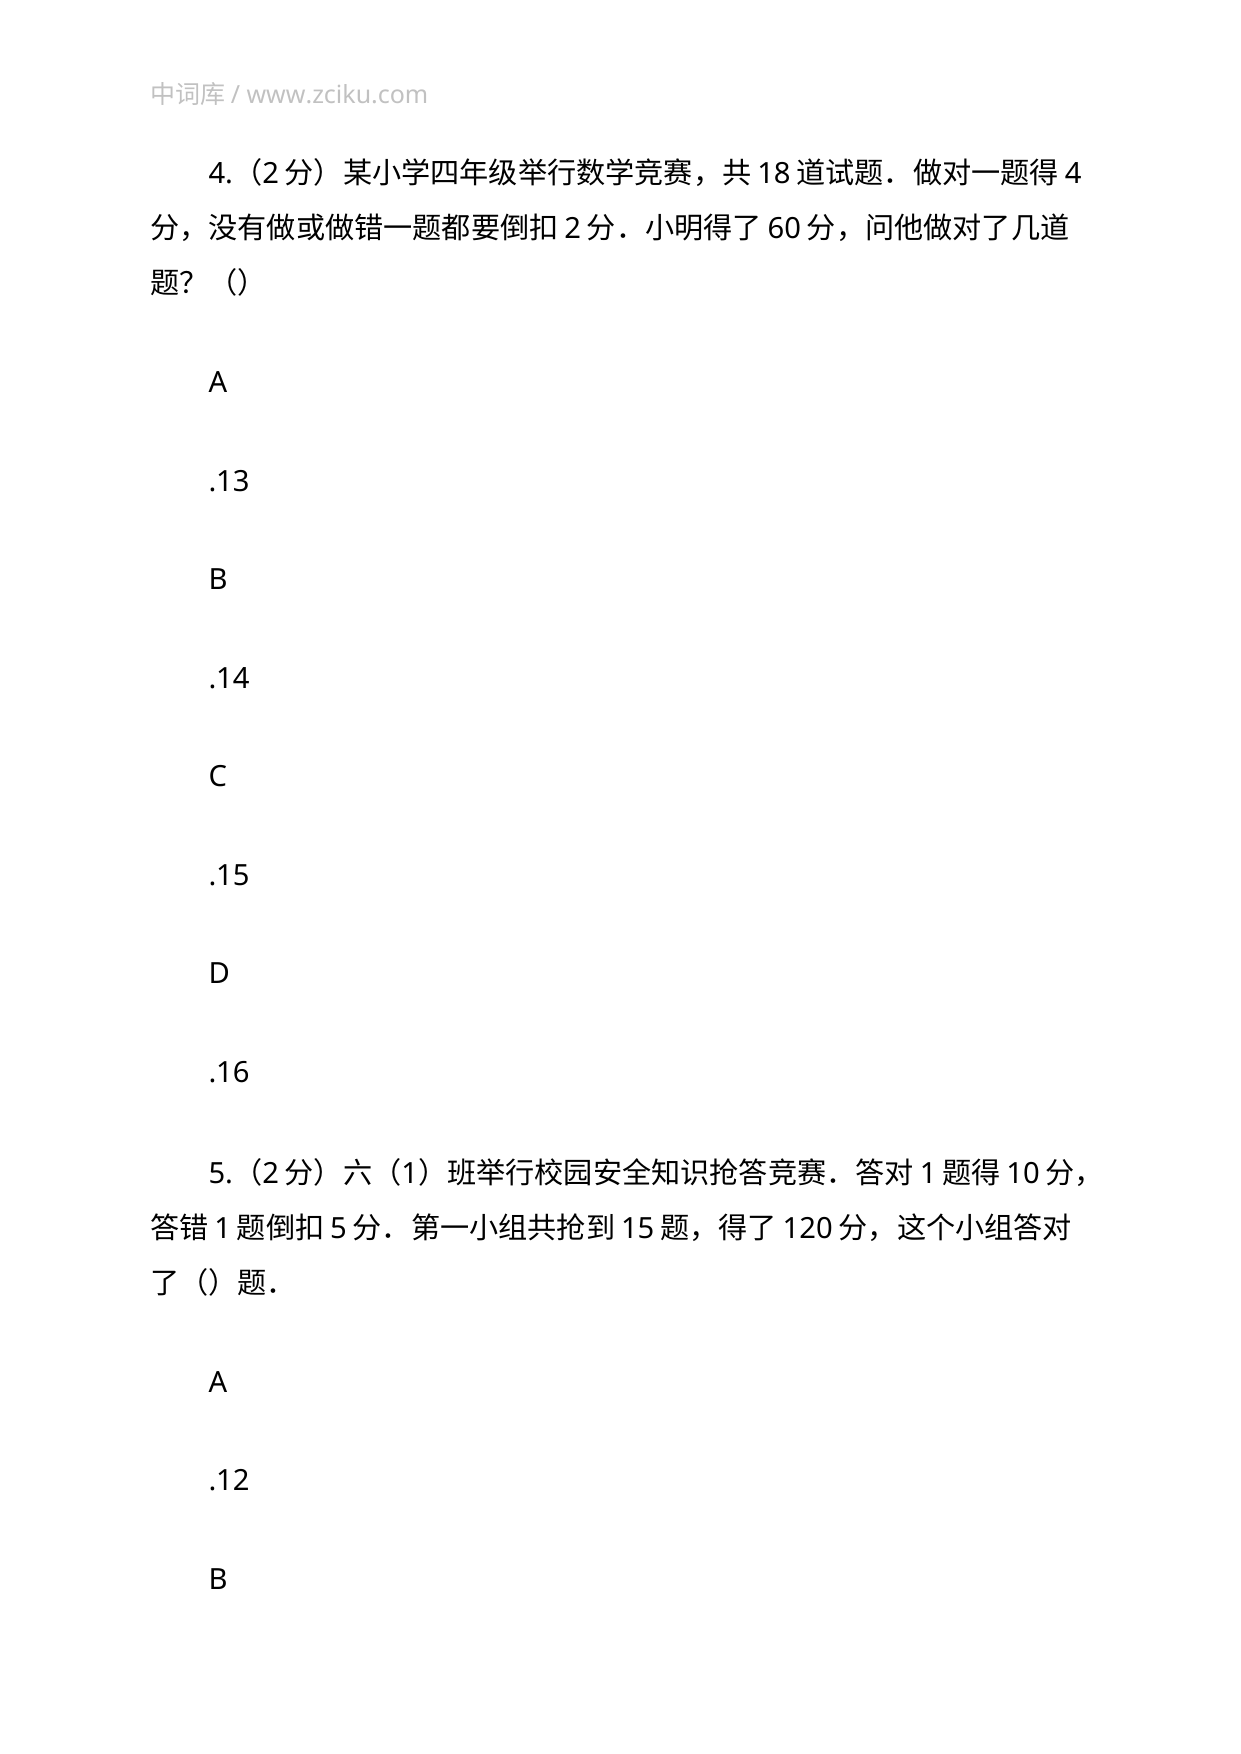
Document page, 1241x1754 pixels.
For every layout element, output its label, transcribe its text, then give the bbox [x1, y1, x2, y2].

text A [150, 362, 1090, 401]
text .13 [150, 460, 1090, 500]
text 4.（2分）某小学四年级举行数学竞赛，共18道试题．做对一题得4分，没有做或做错一题都要倒扣2分．小明得了60分，问他做对了几道题？（） [150, 150, 1090, 302]
text D [150, 952, 1090, 992]
text B [150, 1558, 1090, 1598]
text A [150, 1361, 1090, 1401]
text .12 [150, 1459, 1090, 1499]
text 5.（2分）六（1）班举行校园安全知识抢答竞赛．答对1题得10分，答错1题倒扣5分．第一小组共抢到15题，得了120分，这个小组答对了（）题． [150, 1149, 1090, 1302]
text .14 [150, 657, 1090, 697]
text .15 [150, 854, 1090, 894]
text C [150, 756, 1090, 795]
text .16 [150, 1051, 1090, 1091]
text B [150, 559, 1090, 598]
